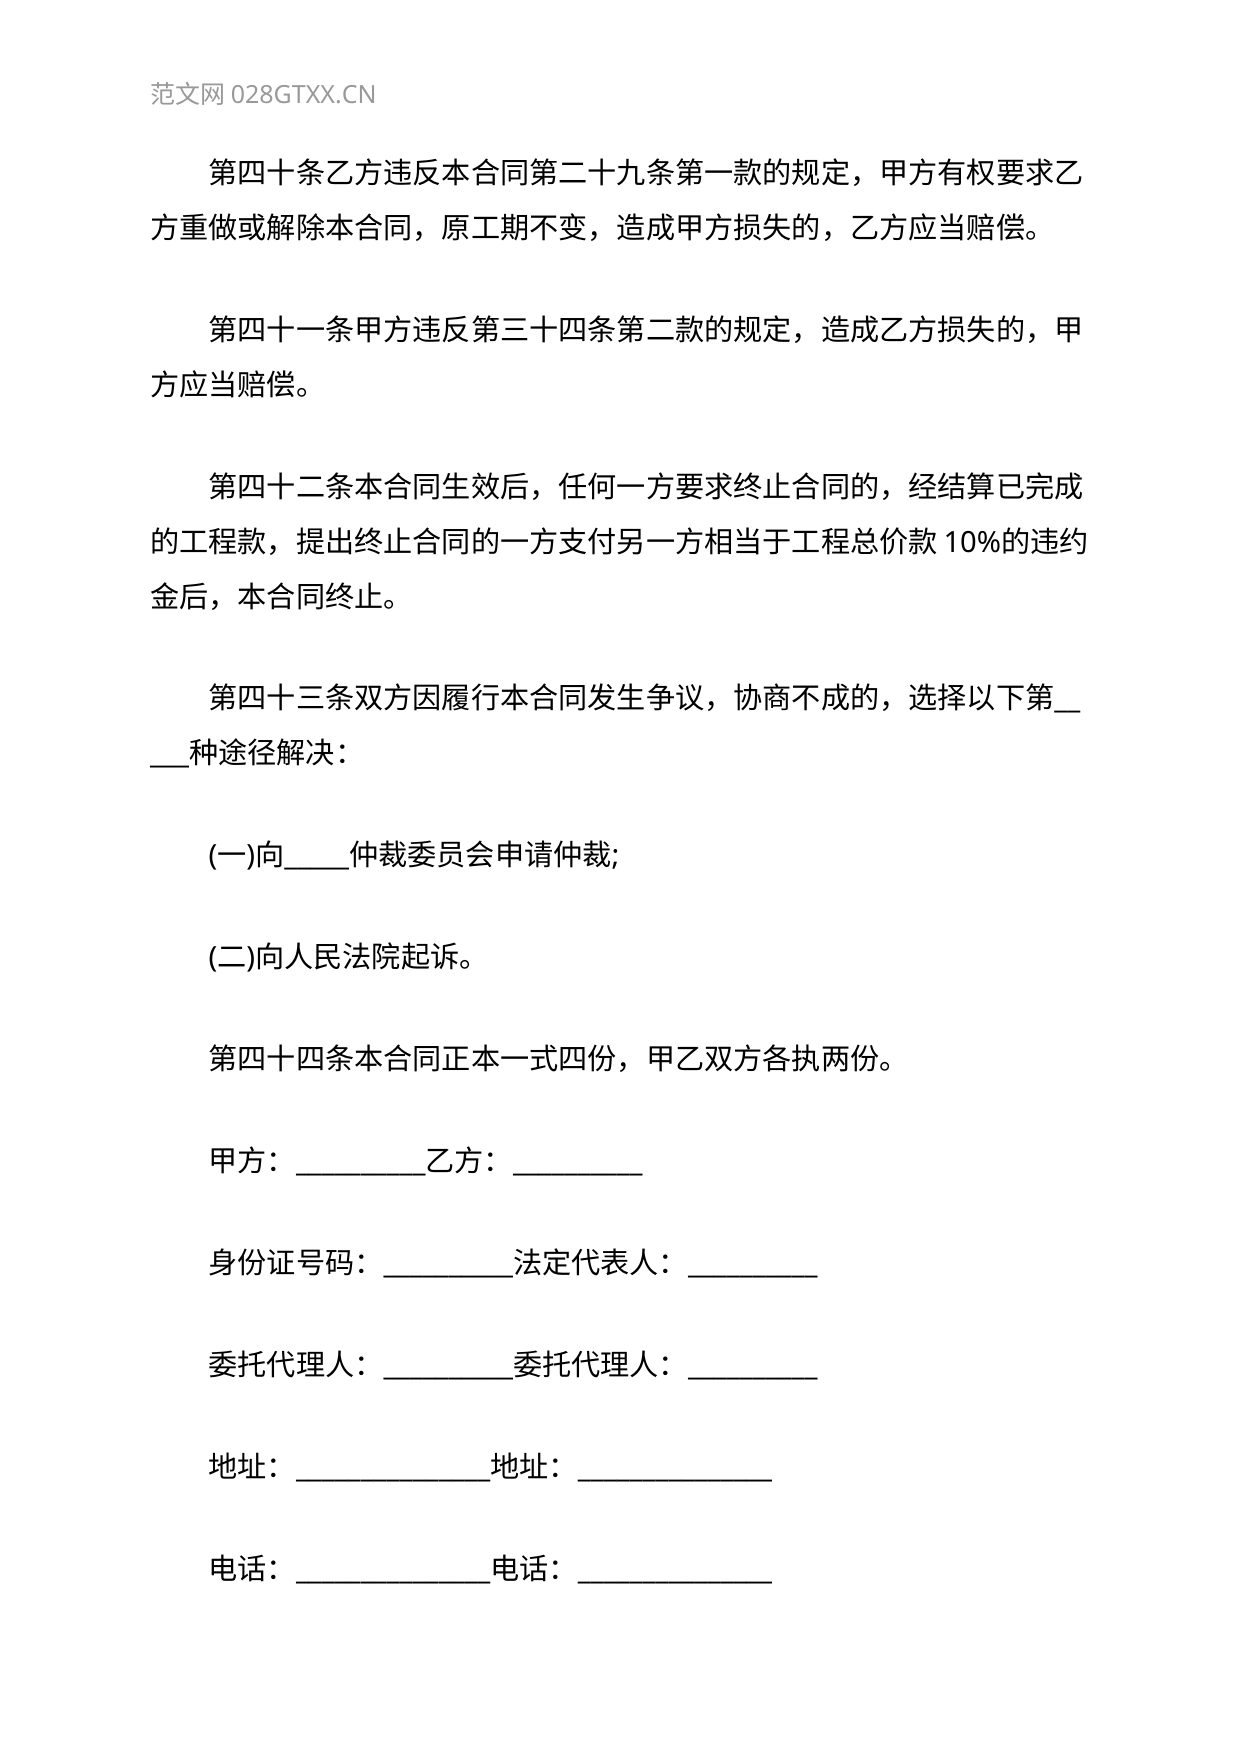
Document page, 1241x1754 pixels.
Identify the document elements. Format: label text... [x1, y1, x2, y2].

text 第四十条乙方违反本合同第二十九条第一款的规定，甲方有权要求乙方重做或解除本合同，原工期不变，造成甲方损失的，乙方应当赔偿。 [150, 150, 1090, 247]
text 委托代理人：__________委托代理人：__________ [150, 1342, 1090, 1384]
text (一)向_____仲裁委员会申请仲裁; [150, 832, 1090, 874]
text 第四十一条甲方违反第三十四条第二款的规定，造成乙方损失的，甲方应当赔偿。 [150, 307, 1090, 404]
text 身份证号码：__________法定代表人：__________ [150, 1240, 1090, 1282]
text 第四十四条本合同正本一式四份，甲乙双方各执两份。 [150, 1036, 1090, 1078]
text 第四十二条本合同生效后，任何一方要求终止合同的，经结算已完成的工程款，提出终止合同的一方支付另一方相当于工程总价款10%的违约金后，本合同终止。 [150, 463, 1090, 616]
text 第四十三条双方因履行本合同发生争议，协商不成的，选择以下第_____种途径解决： [150, 675, 1090, 772]
text (二)向人民法院起诉。 [150, 934, 1090, 976]
text 甲方：__________乙方：__________ [150, 1138, 1090, 1180]
text 地址：_______________地址：_______________ [150, 1444, 1090, 1486]
text 电话：_______________电话：_______________ [150, 1546, 1090, 1588]
